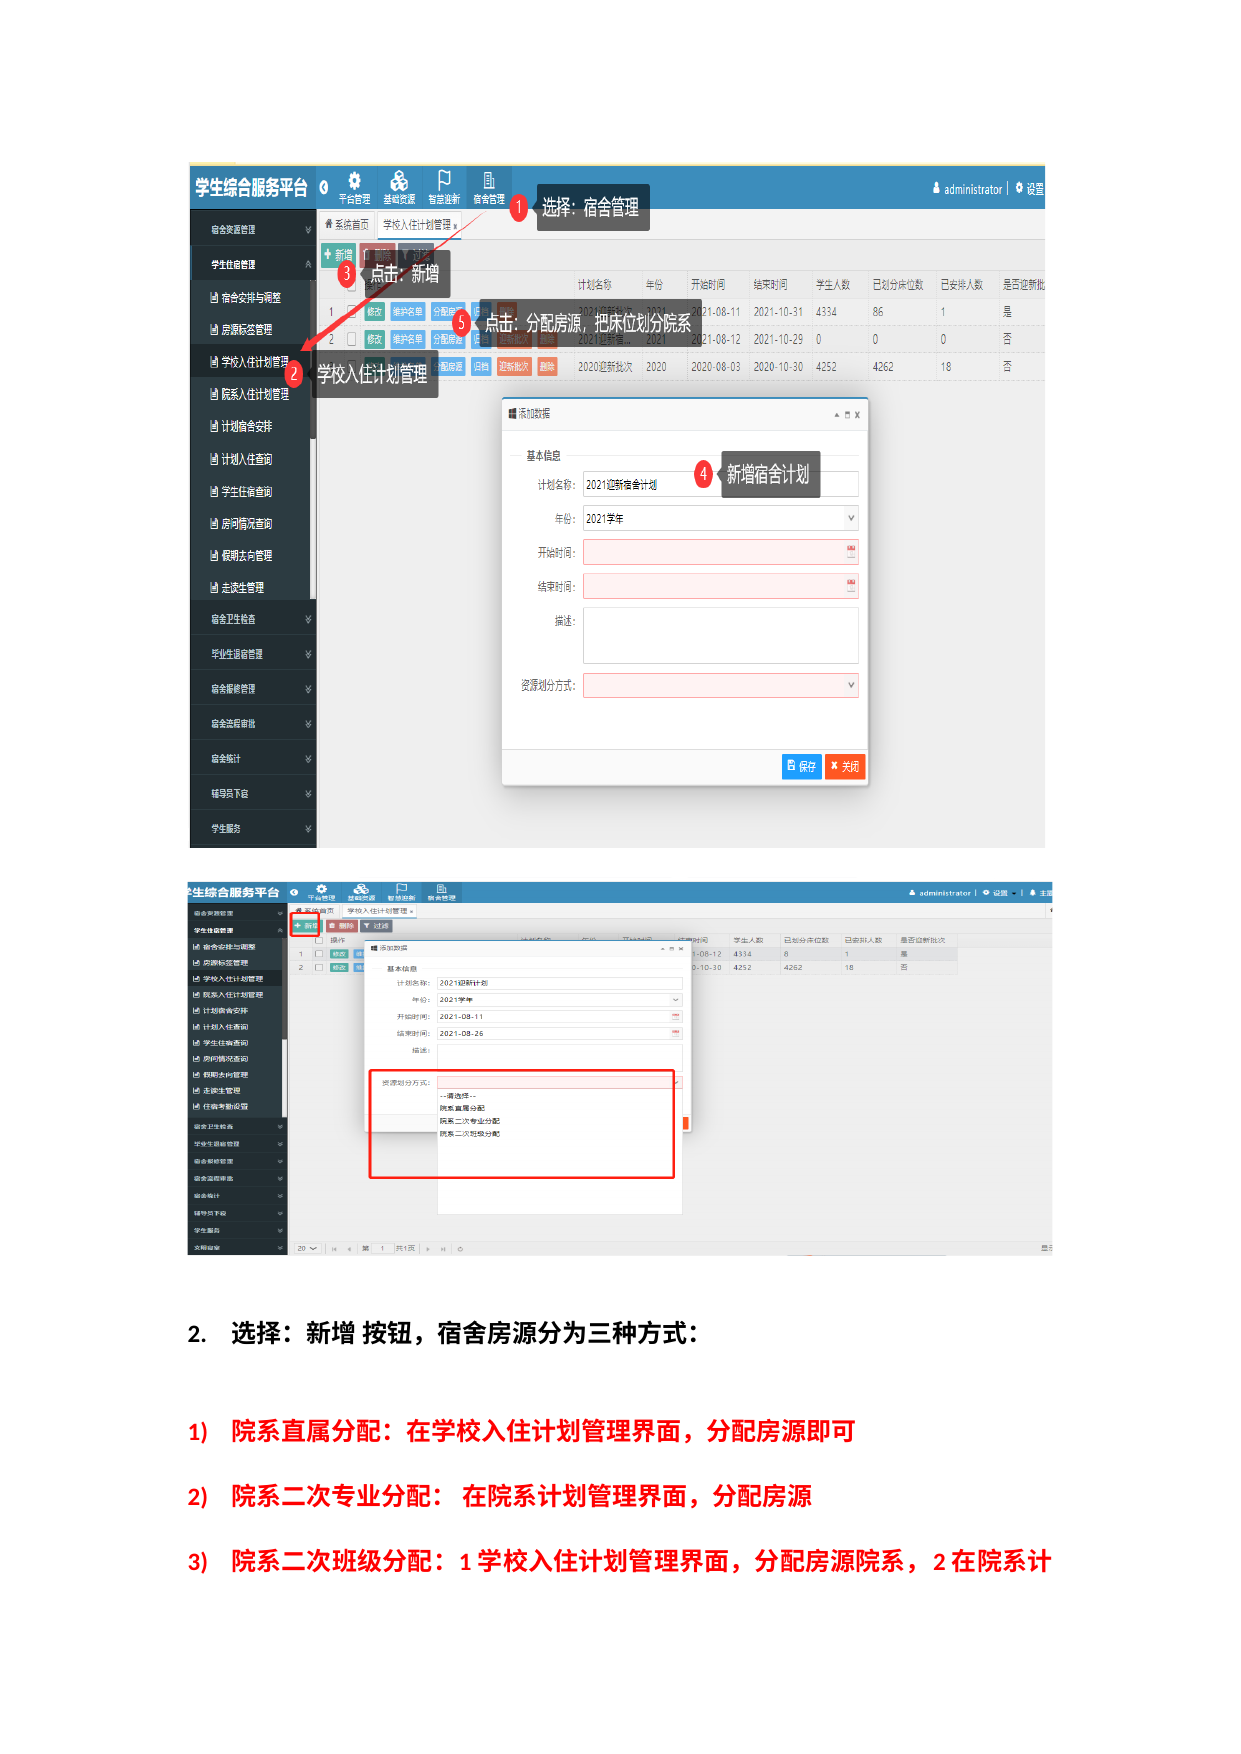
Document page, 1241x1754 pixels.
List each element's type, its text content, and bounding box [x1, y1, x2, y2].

list 选择：新增 按钮，宿舍房源分为三种方式： [187, 1299, 1053, 1364]
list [187, 1527, 1053, 1592]
picture [187, 877, 1053, 1256]
list 院系二次专业分配： 在院系计划管理界面，分配房源 [187, 1462, 1053, 1527]
picture [187, 162, 1046, 848]
list 院系直属分配：在学校入住计划管理界面，分配房源即可 [187, 1397, 1053, 1462]
